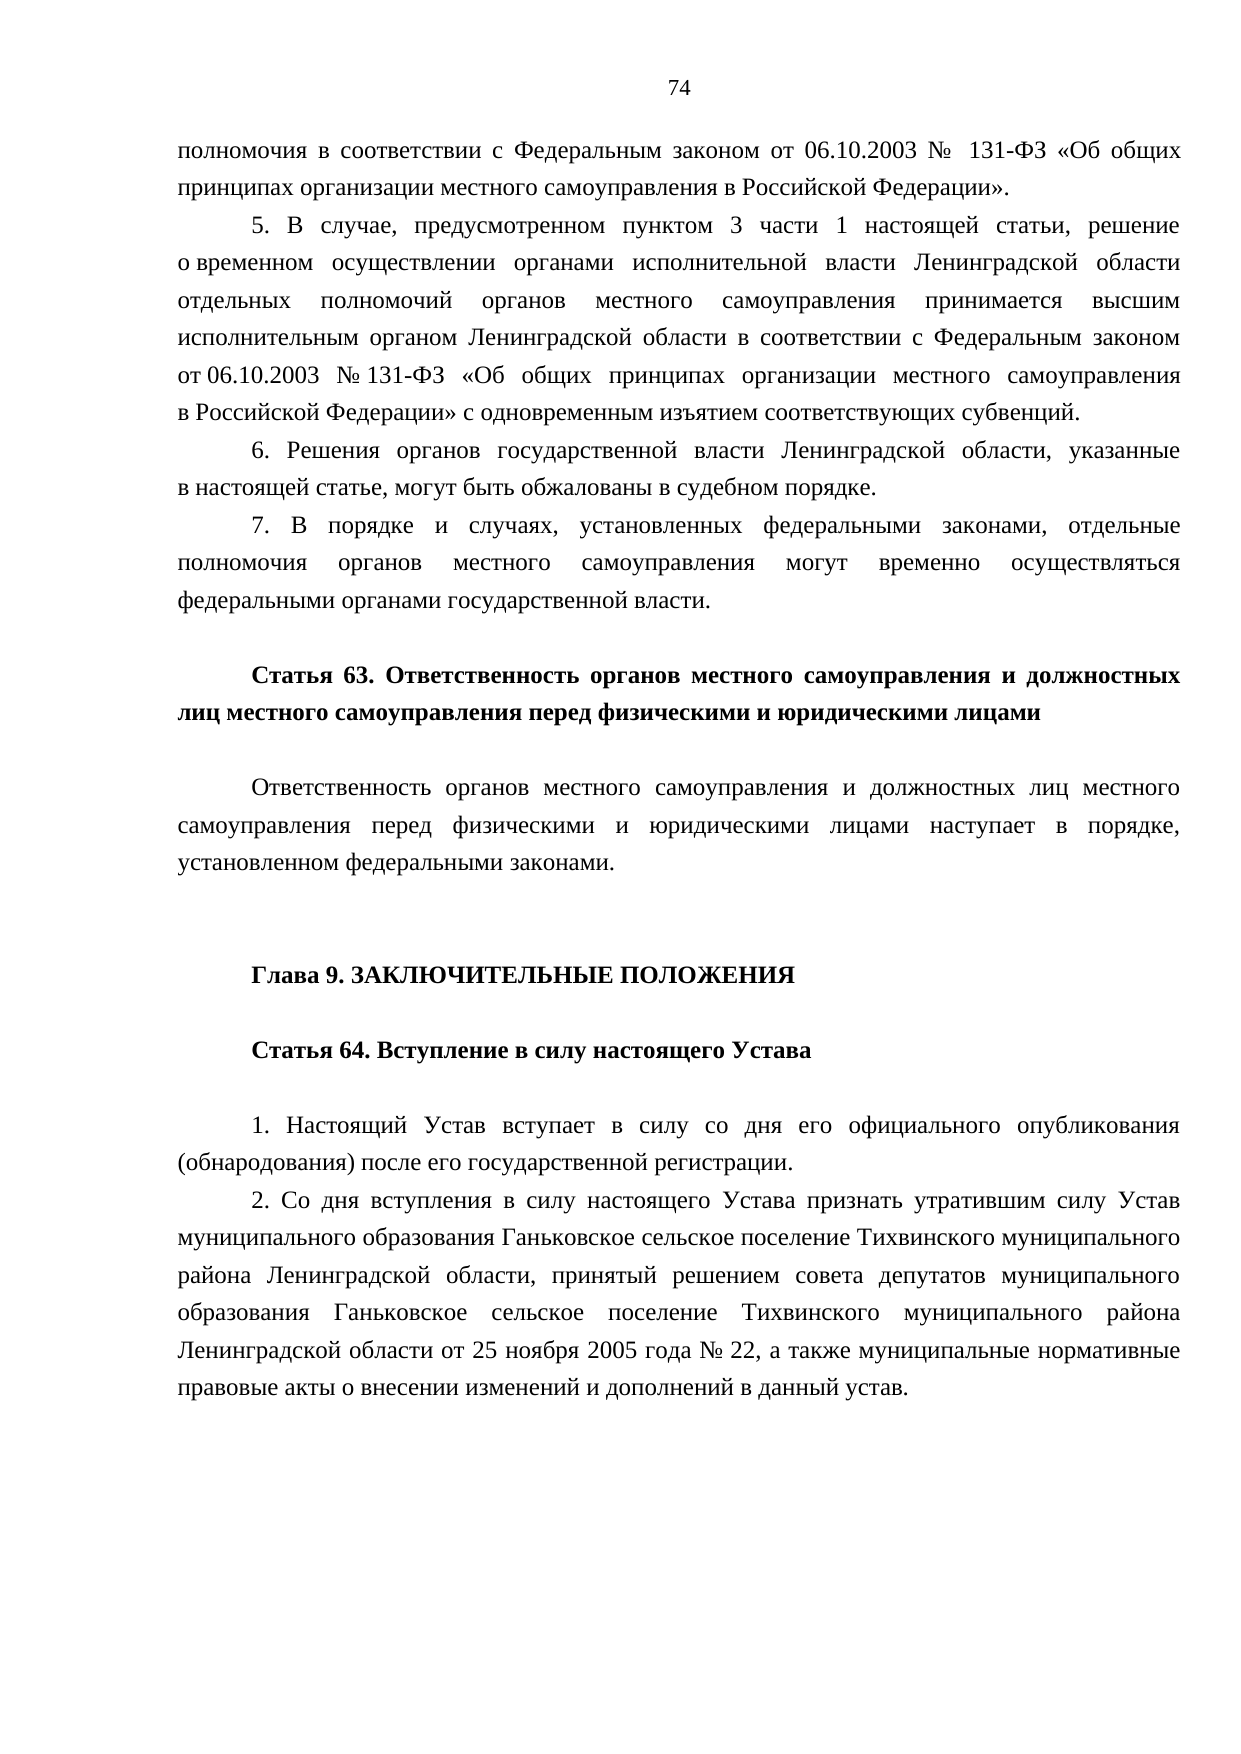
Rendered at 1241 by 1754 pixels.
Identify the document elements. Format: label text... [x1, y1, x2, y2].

text 7. В порядке и случаях, установленных федеральными законами, отдельные полномочия органов местного самоуправления могут временно осуществляться федеральными органами государственной власти. [177, 503, 1181, 616]
text Глава 9. ЗАКЛЮЧИТЕЛЬНЫЕ ПОЛОЖЕНИЯ [177, 953, 1181, 991]
text Статья 63. Ответственность органов местного самоуправления и должностных лиц местного самоуправления перед физическими и юридическими лицами [177, 653, 1181, 728]
text 1. Настоящий Устав вступает в силу со дня его официального опубликования (обнародования) после его государственной регистрации. [177, 1103, 1181, 1178]
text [177, 128, 1181, 203]
text 2. Со дня вступления в силу настоящего Устава признать утратившим силу Устав муниципального образования Ганьковское сельское поселение Тихвинского муниципального района Ленинградской области, принятый решением совета депутатов муниципального образования Ганьковское сельское поселение Тихвинского муниципального района Ленинградской области от 25 ноября 2005 года № 22, а также муниципальные нормативные правовые акты о внесении изменений и дополнений в данный устав. [177, 1178, 1181, 1403]
text Ответственность органов местного самоуправления и должностных лиц местного самоуправления перед физическими и юридическими лицами наступает в порядке, установленном федеральными законами. [177, 766, 1181, 878]
text 6. Решения органов государственной власти Ленинградской области, указанные в настоящей статье, могут быть обжалованы в судебном порядке. [177, 428, 1181, 503]
text 5. В случае, предусмотренном пунктом 3 части 1 настоящей статьи, решение о временном осуществлении органами исполнительной власти Ленинградской области отдельных полномочий органов местного самоуправления принимается высшим исполнительным органом Ленинградской области в соответствии с Федеральным законом от 06.10.2003 № 131-ФЗ «Об общих принципах организации местного самоуправления в Российской Федерации» с одновременным изъятием соответствующих субвенций. [177, 203, 1181, 428]
text Статья 64. Вступление в силу настоящего Устава [177, 1028, 1181, 1066]
